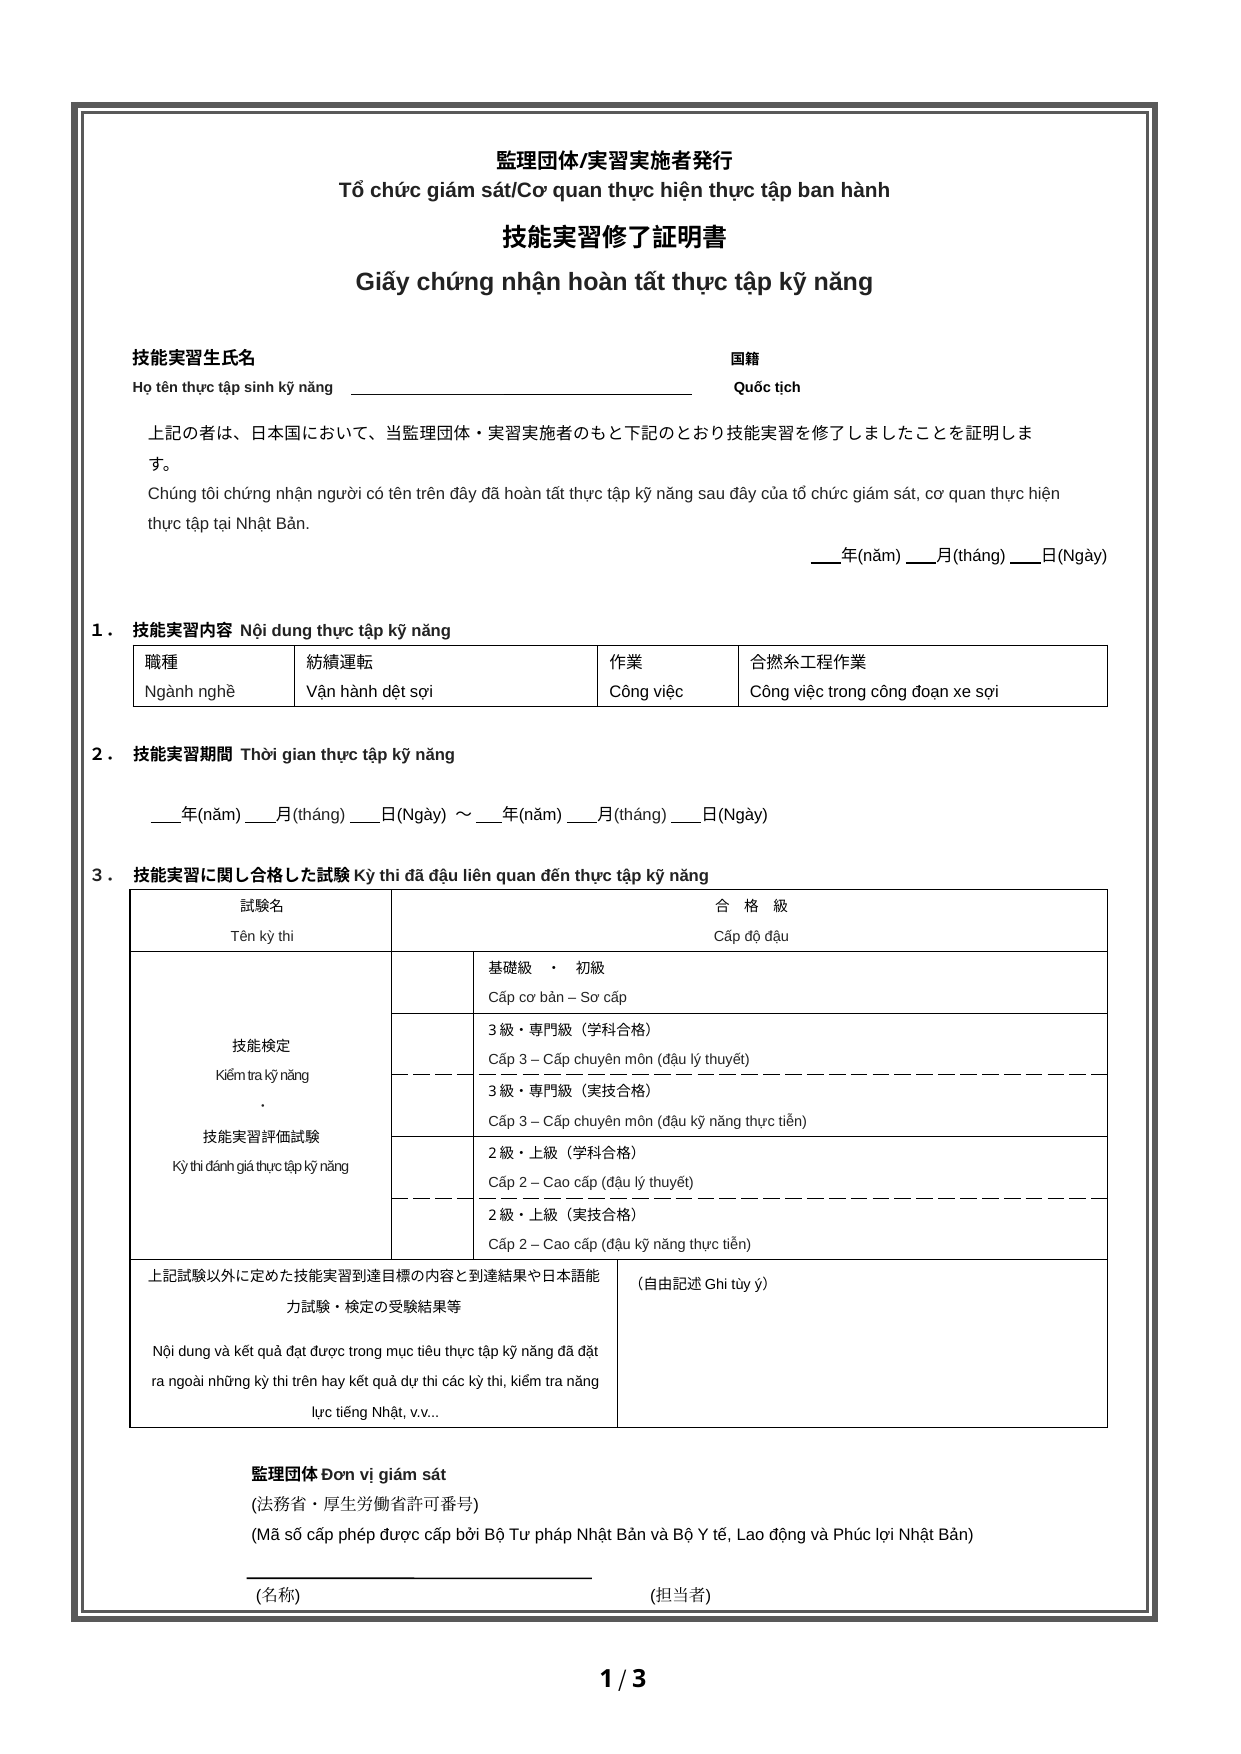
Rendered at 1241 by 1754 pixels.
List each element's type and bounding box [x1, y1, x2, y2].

table_header [78, 108, 1152, 1610]
